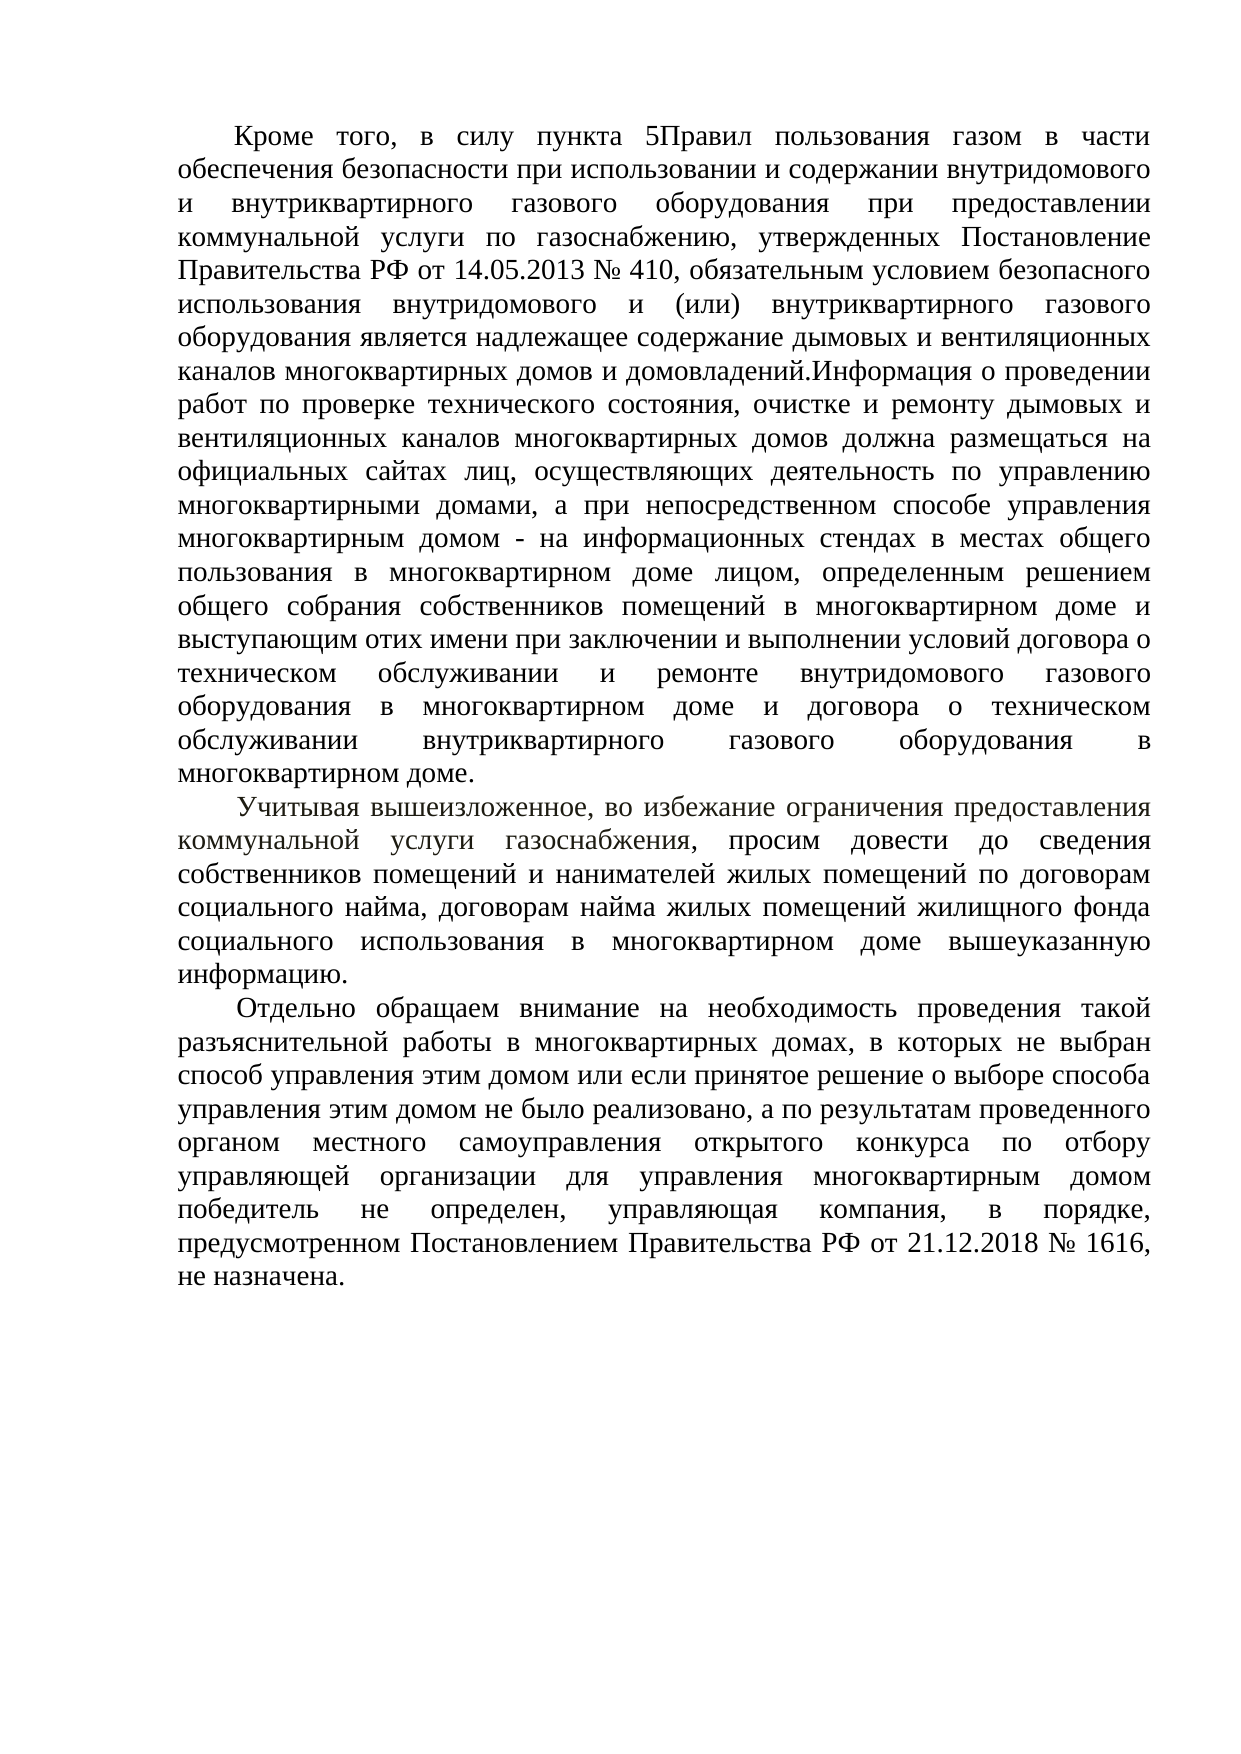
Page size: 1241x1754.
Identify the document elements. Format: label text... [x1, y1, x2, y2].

text Отдельно обращаем внимание на необходимость проведения такой разъяснительной работы в многоквартирных домах, в которых не выбран способ управления этим домом или если принятое решение о выборе способа управления этим домом не было реализовано, а по результатам проведенного органом местного самоуправления открытого конкурса по отбору управляющей организации для управления многоквартирным домом победитель не определен, управляющая компания, в порядке, предусмотренном Постановлением Правительства РФ от 21.12.2018 № 1616, не назначена. [177, 990, 1152, 1292]
text Учитывая вышеизложенное, во избежание ограничения предоставления коммунальной услуги газоснабжения, просим довести до сведения собственников помещений и нанимателей жилых помещений по договорам социального найма, договорам найма жилых помещений жилищного фонда социального использования в многоквартирном доме вышеуказанную информацию. [177, 789, 1152, 990]
text Кроме того, в силу пункта 5Правил пользования газом в части обеспечения безопасности при использовании и содержании внутридомового и внутриквартирного газового оборудования при предоставлении коммунальной услуги по газоснабжению, утвержденных Постановление Правительства РФ от 14.05.2013 № 410, обязательным условием безопасного использования внутридомового и (или) внутриквартирного газового оборудования является надлежащее содержание дымовых и вентиляционных каналов многоквартирных домов и домовладений.Информация о проведении работ по проверке технического состояния, очистке и ремонту дымовых и вентиляционных каналов многоквартирных домов должна размещаться на официальных сайтах лиц, осуществляющих деятельность по управлению многоквартирными домами, а при непосредственном способе управления многоквартирным домом - на информационных стендах в местах общего пользования в многоквартирном доме лицом, определенным решением общего собрания собственников помещений в многоквартирном доме и выступающим отих имени при заключении и выполнении условий договора о техническом обслуживании и ремонте внутридомового газового оборудования в многоквартирном доме и договора о техническом обслуживании внутриквартирного газового оборудования в многоквартирном доме. [177, 118, 1152, 789]
